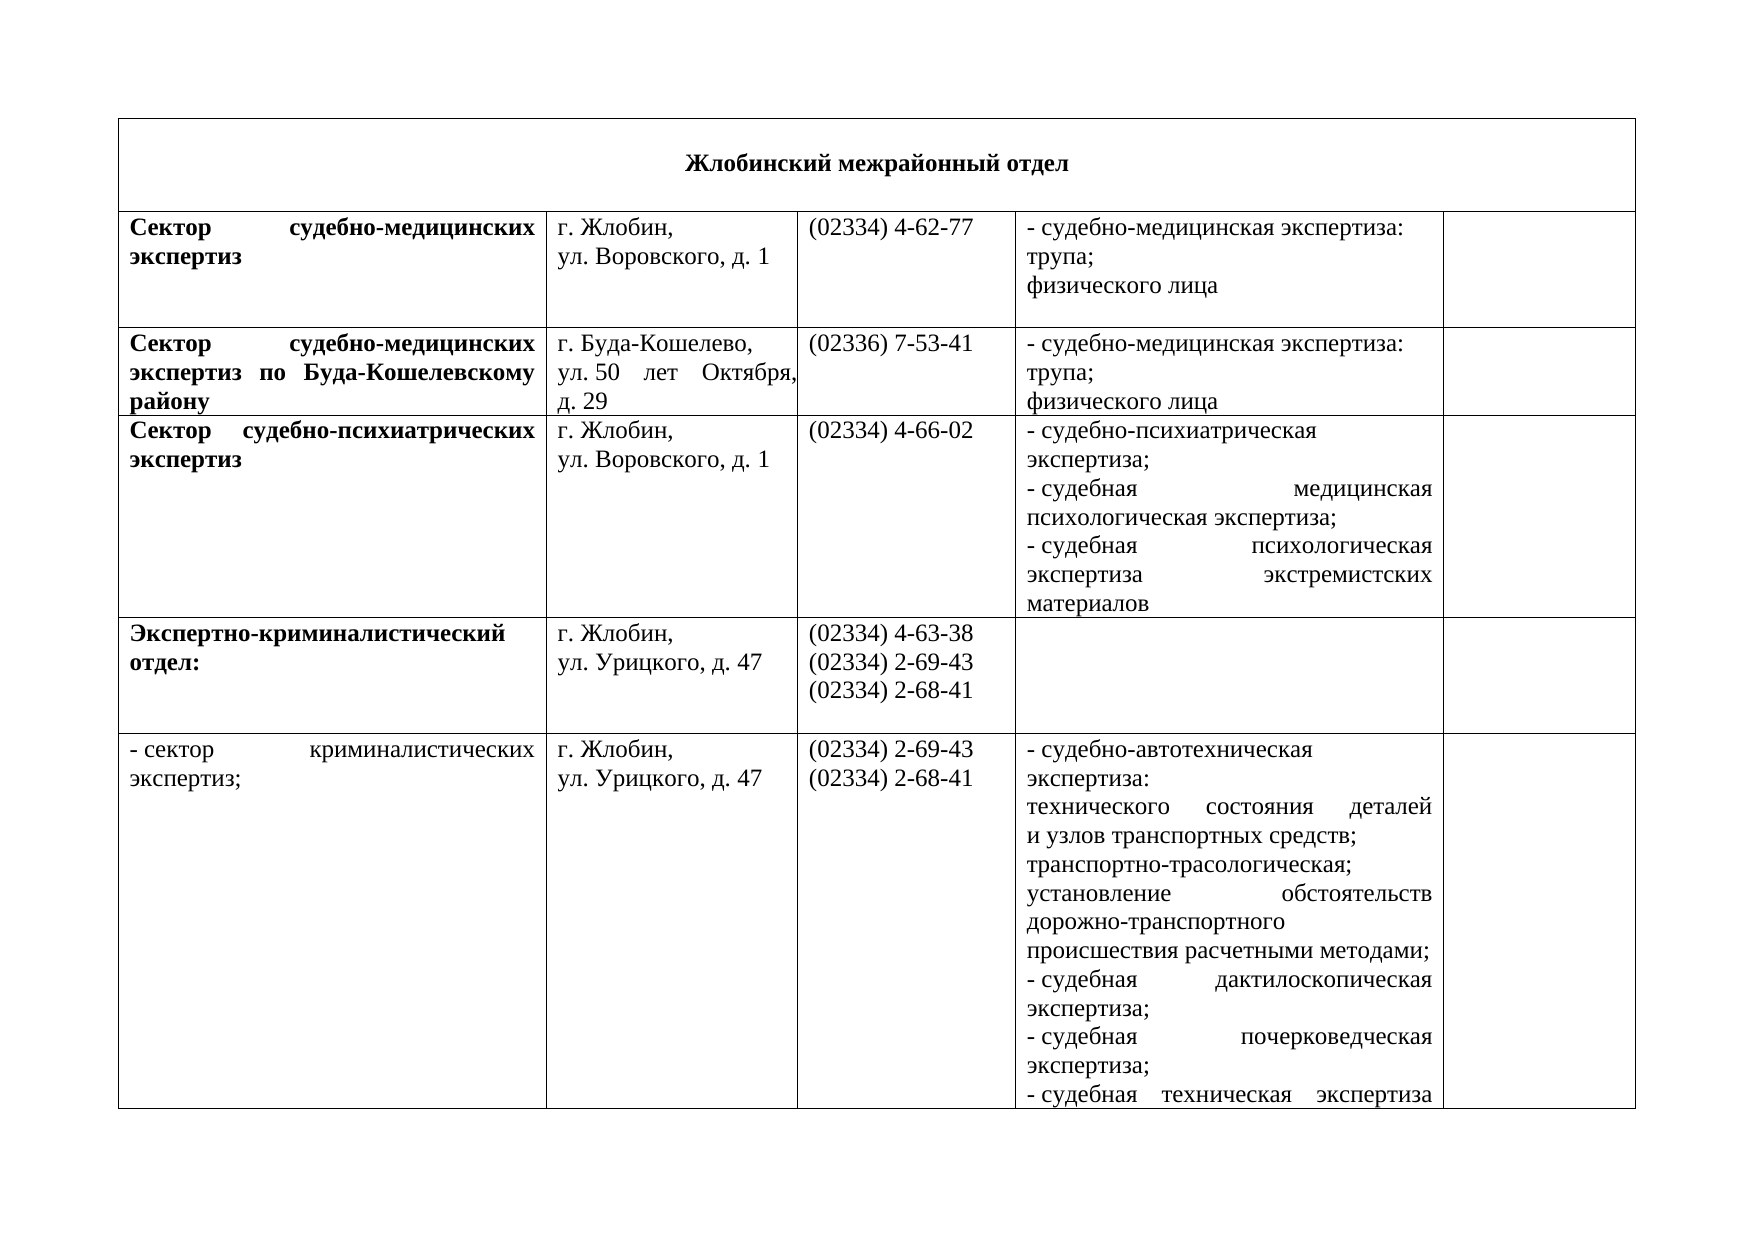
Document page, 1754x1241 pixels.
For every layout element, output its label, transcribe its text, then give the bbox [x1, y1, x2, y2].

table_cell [1016, 734, 1443, 1108]
table_cell Экспертно-криминалистический отдел: [119, 618, 546, 733]
table_cell (02336) 7-53-41 [798, 328, 1015, 414]
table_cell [547, 734, 797, 1108]
table_cell г. Жлобин, ул. Воровского, д. 1 [547, 416, 797, 617]
table_cell [1444, 328, 1635, 414]
table_cell - судебно-медицинская экспертиза: трупа; физического лица [1016, 328, 1443, 414]
table_cell - судебно-медицинская экспертиза: трупа; физического лица [1016, 212, 1443, 327]
table_cell Сектор судебно-психиатрических экспертиз [119, 416, 546, 617]
table_cell г. Буда-Кошелево, ул. 50 лет Октября, д. 29 [547, 328, 797, 414]
table_cell [1444, 416, 1635, 617]
table_cell (02334) 4-63-38 (02334) 2-69-43 (02334) 2-68-41 [798, 618, 1015, 733]
table_cell Сектор судебно-медицинских экспертиз по Буда-Кошелевскому району [119, 328, 546, 414]
table_cell [1444, 212, 1635, 327]
table_cell [1016, 618, 1443, 733]
table_cell Жлобинский межрайонный отдел [119, 119, 1635, 211]
table_cell [1444, 618, 1635, 733]
table_cell (02334) 4-66-02 [798, 416, 1015, 617]
table_cell г. Жлобин, ул. Урицкого, д. 47 [547, 618, 797, 733]
table_cell - судебно-психиатрическая экспертиза; - судебная медицинская психологическая экспертиза; - судебная психологическая экспертиза экстремистских материалов [1016, 416, 1443, 617]
table_cell г. Жлобин, ул. Воровского, д. 1 [547, 212, 797, 327]
table_cell (02334) 4-62-77 [798, 212, 1015, 327]
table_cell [119, 734, 546, 1108]
table_cell [1444, 734, 1635, 1108]
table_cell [798, 734, 1015, 1108]
table_cell Сектор судебно-медицинских экспертиз [119, 212, 546, 327]
